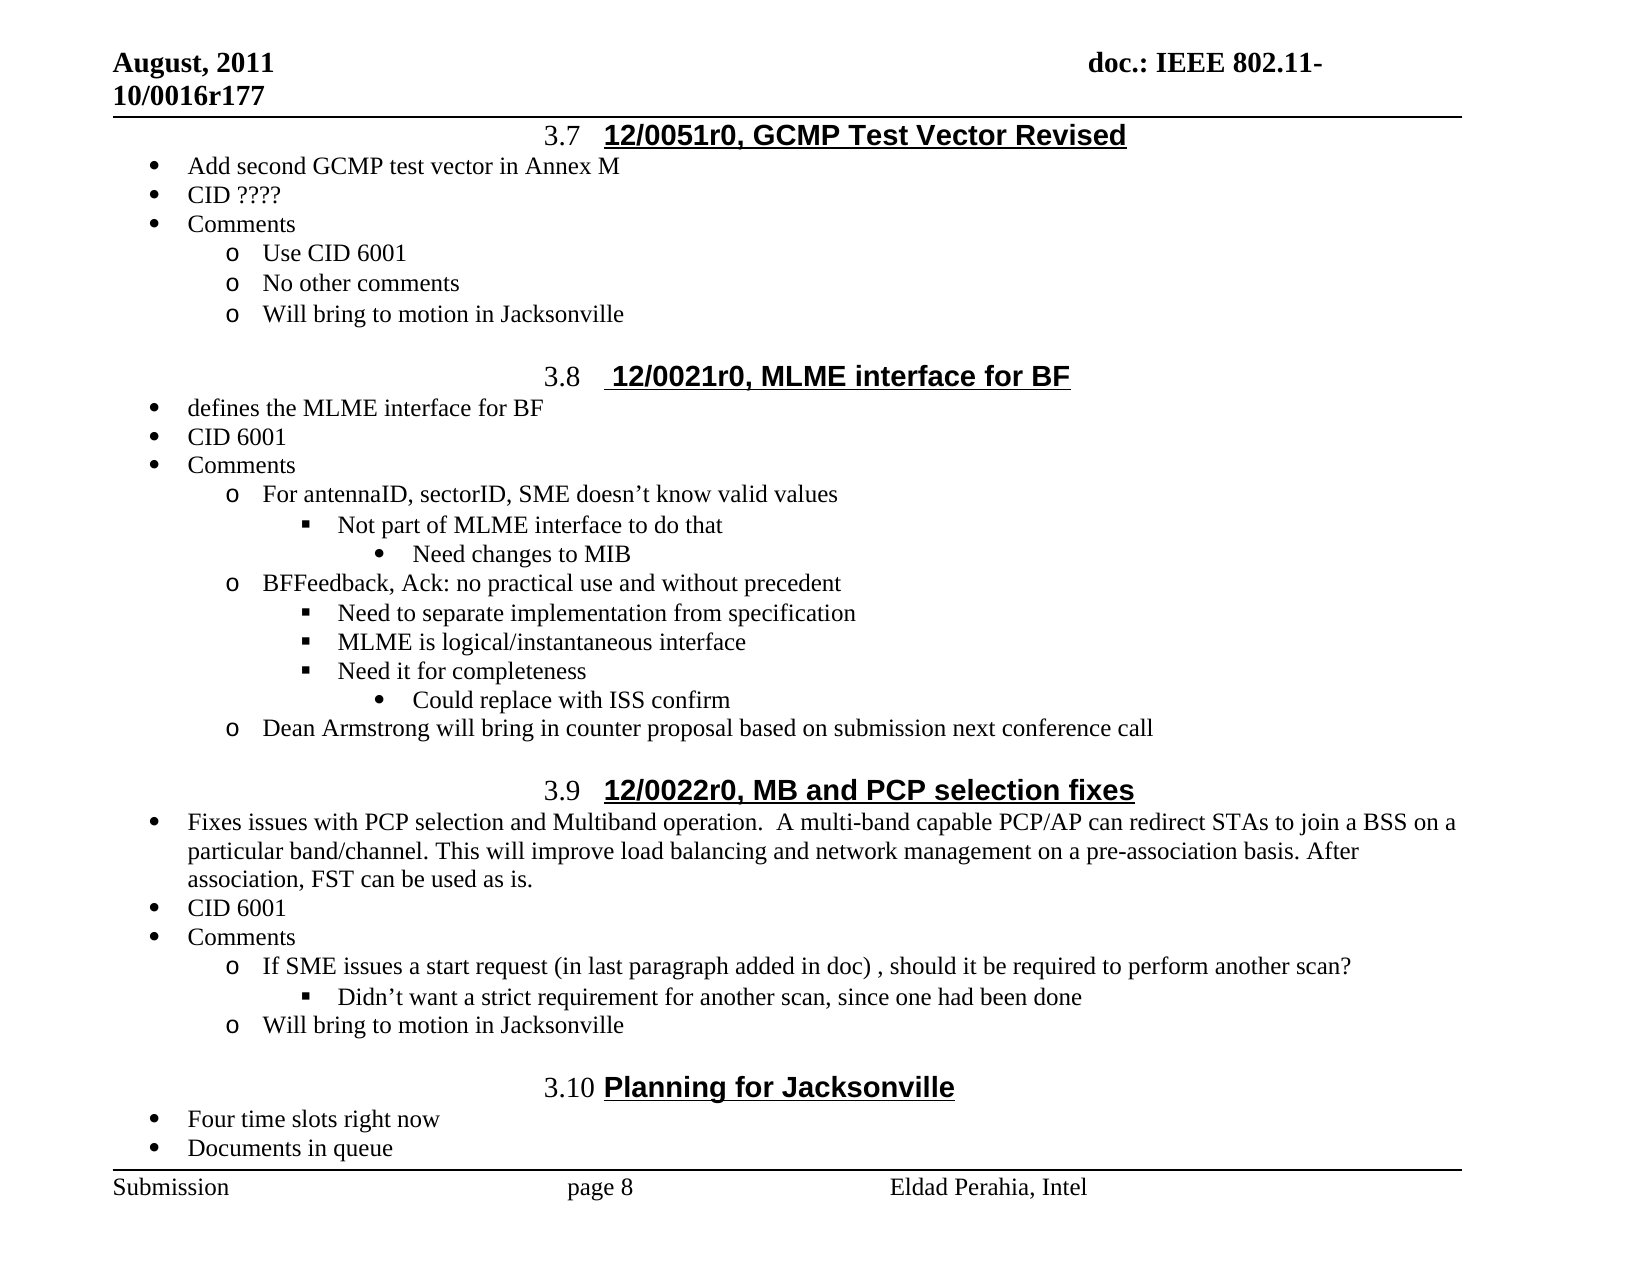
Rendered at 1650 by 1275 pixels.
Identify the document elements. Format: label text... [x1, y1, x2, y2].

list Fixes issues with PCP selection and Multiband operation. A multi-band capable PCP/AP can redirect STAs to join a BSS on a particular band/channel. This will improve load balancing and network management on a pre-association basis. After association, FST can be used as is. [150, 807, 1462, 893]
list Not part of MLME interface to do that [300, 510, 1462, 539]
list Need changes to MIB [375, 539, 1462, 568]
subtitle 12/0021r0, MLME interface for BF [544, 359, 1462, 393]
list Four time slots right now [150, 1104, 1462, 1133]
list Didn’t want a strict requirement for another scan, since one had been done [300, 982, 1462, 1010]
list Need to separate implementation from specification [300, 598, 1462, 627]
subtitle 12/0022r0, MB and PCP selection fixes [544, 773, 1462, 807]
subtitle Planning for Jacksonville [544, 1070, 1462, 1104]
list Need it for completeness [300, 656, 1462, 685]
list Documents in queue [150, 1133, 1462, 1162]
list Could replace with ISS confirm [375, 685, 1462, 713]
subtitle 12/0051r0, GCMP Test Vector Revised [544, 118, 1462, 151]
list defines the MLME interface for BF [150, 393, 1462, 422]
list Use CID 6001 [225, 238, 1462, 268]
list Add second GCMP test vector in Annex M [150, 151, 1462, 180]
list Comments [150, 451, 1462, 479]
list Comments [150, 922, 1462, 951]
list No other comments [225, 268, 1462, 299]
list CID 6001 [150, 422, 1462, 451]
list MLME is logical/instantaneous interface [300, 627, 1462, 656]
list Will bring to motion in Jacksonville [225, 299, 1462, 330]
list CID ???? [150, 180, 1462, 209]
list BFFeedback, Ack: no practical use and without precedent [225, 568, 1462, 598]
list If SME issues a start request (in last paragraph added in doc) , should it be required to perform another scan? [225, 951, 1462, 982]
list Will bring to motion in Jacksonville [225, 1010, 1462, 1041]
list For antennaID, sectorID, SME doesn’t know valid values [225, 479, 1462, 510]
list CID 6001 [150, 893, 1462, 922]
list Dean Armstrong will bring in counter proposal based on submission next conference call [225, 713, 1462, 744]
list Comments [150, 209, 1462, 238]
